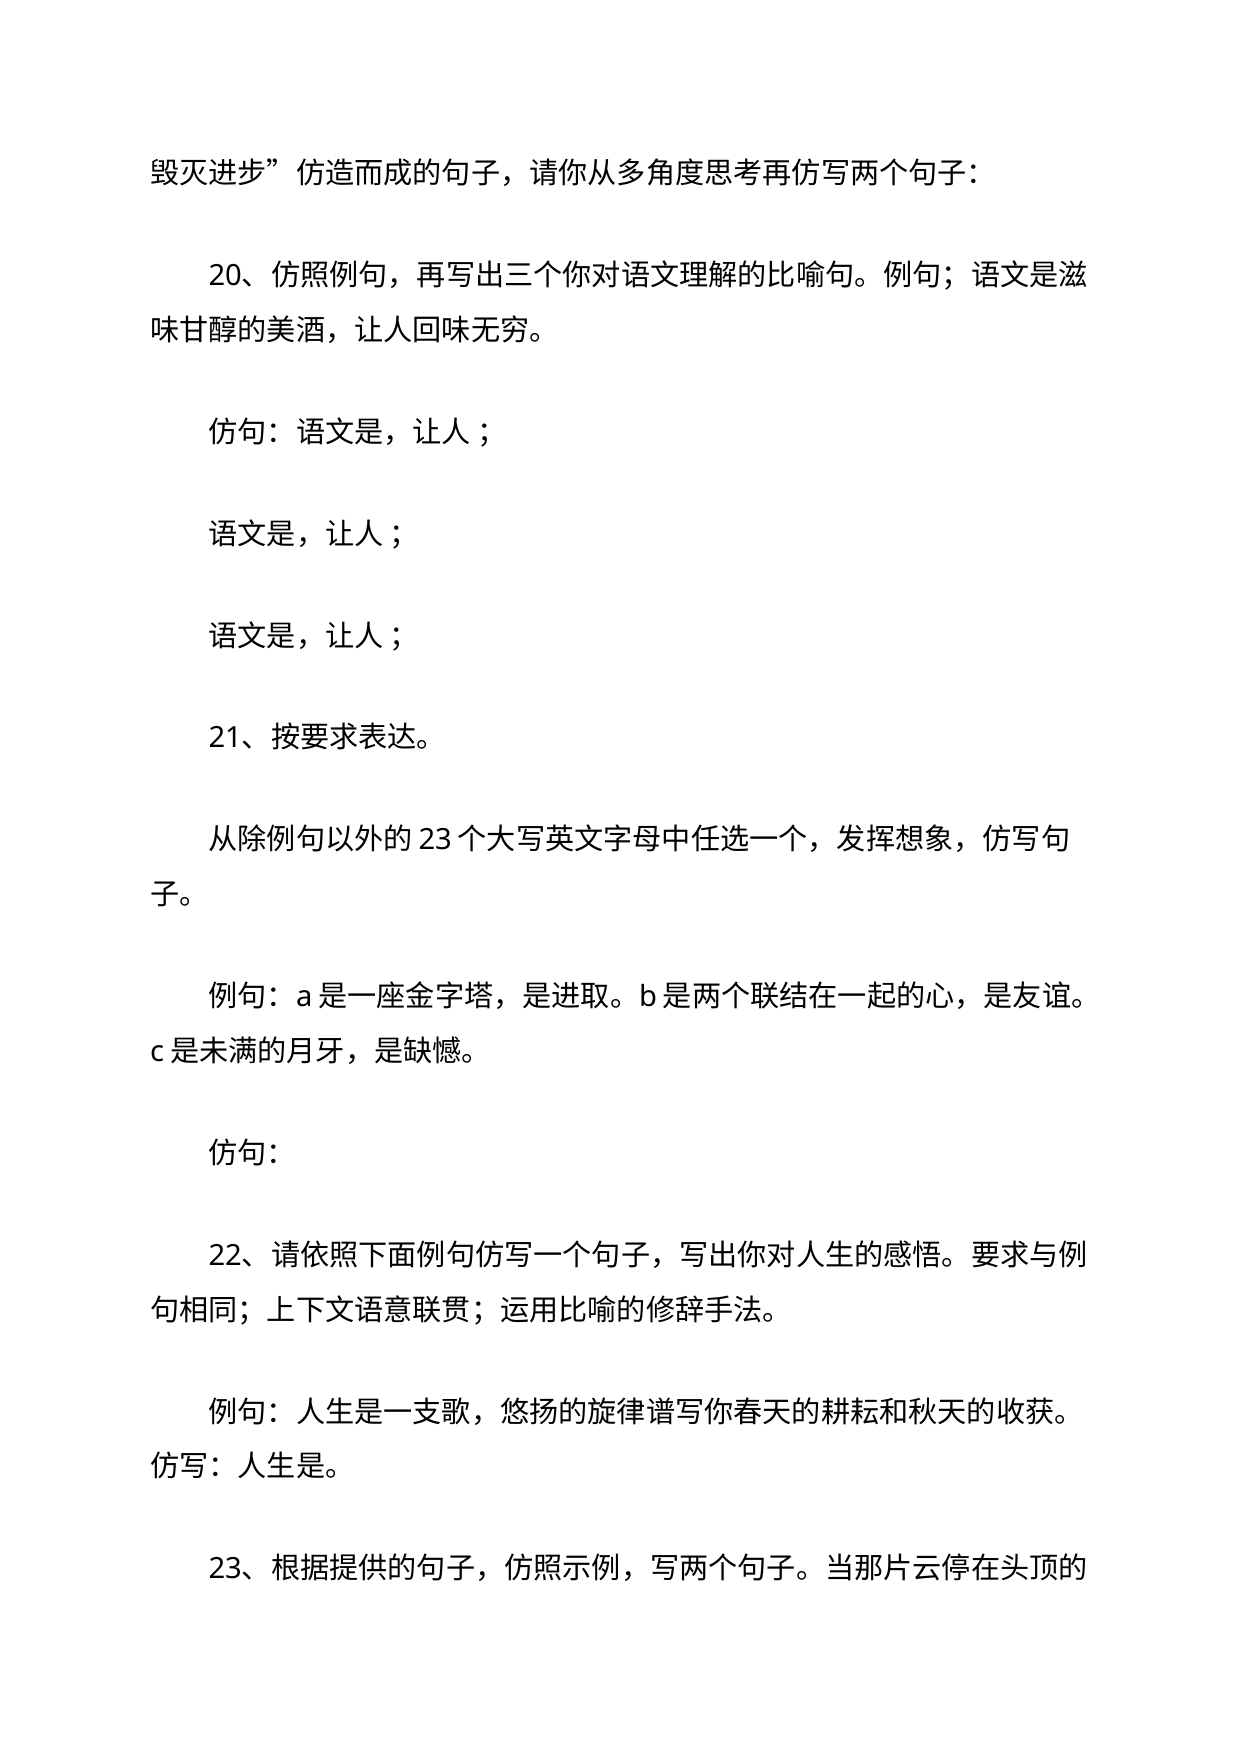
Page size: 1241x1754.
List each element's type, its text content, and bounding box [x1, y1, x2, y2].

text 语文是，让人 ； [150, 510, 1090, 553]
text 例句：a是一座金字塔，是进取。b是两个联结在一起的心，是友谊。c是未满的月牙，是缺憾。 [150, 973, 1090, 1070]
text 从除例句以外的23个大写英文字母中任选一个，发挥想象，仿写句子。 [150, 816, 1090, 913]
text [150, 150, 1090, 192]
text 20、仿照例句，再写出三个你对语文理解的比喻句。例句；语文是滋味甘醇的美酒，让人回味无穷。 [150, 252, 1090, 349]
text 仿句： [150, 1129, 1090, 1172]
text 22、请依照下面例句仿写一个句子，写出你对人生的感悟。要求与例句相同；上下文语意联贯；运用比喻的修辞手法。 [150, 1231, 1090, 1329]
text 仿句：语文是，让人 ； [150, 408, 1090, 451]
text 语文是，让人 ； [150, 612, 1090, 654]
text 21、按要求表达。 [150, 714, 1090, 756]
text 例句：人生是一支歌，悠扬的旋律谱写你春天的耕耘和秋天的收获。仿写：人生是。 [150, 1388, 1090, 1485]
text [150, 1545, 1090, 1587]
